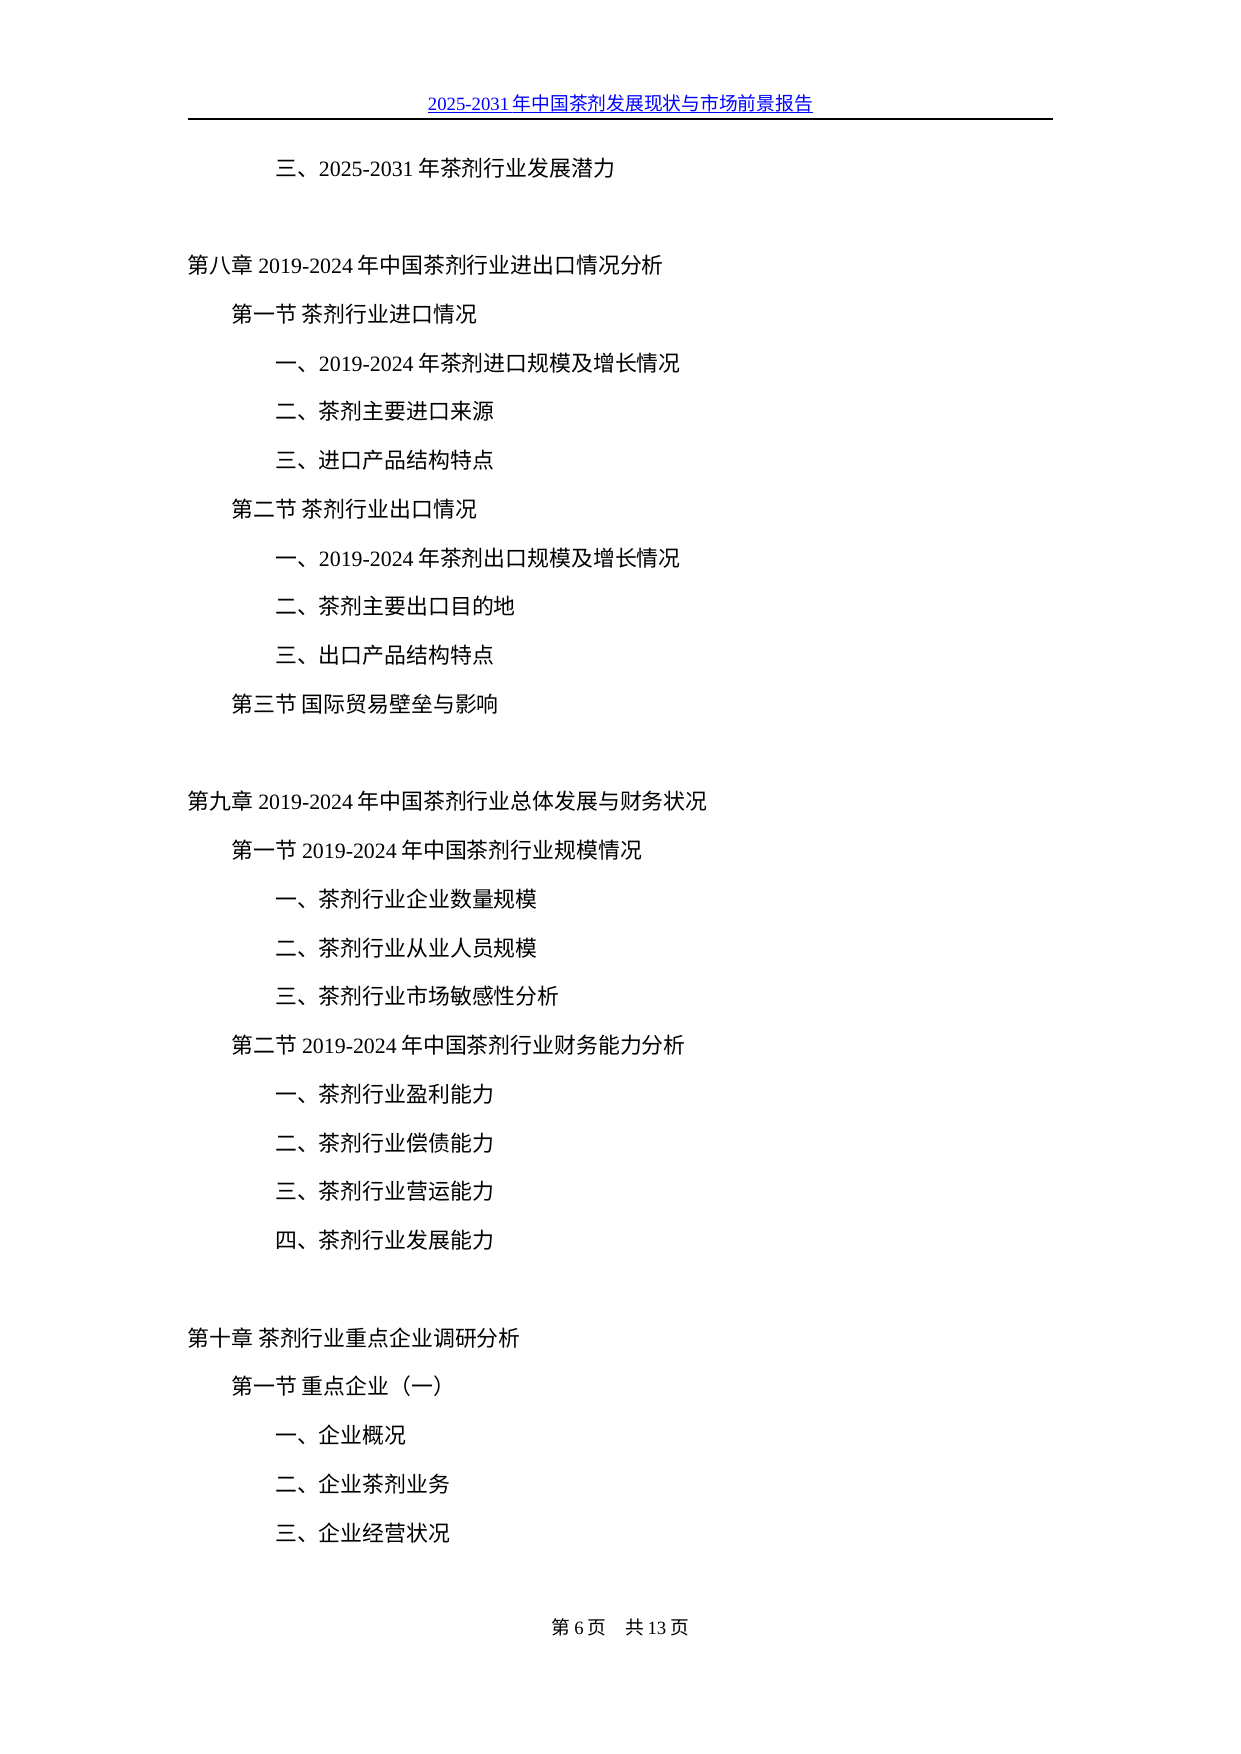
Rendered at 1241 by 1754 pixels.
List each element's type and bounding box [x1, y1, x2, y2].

text [187, 150, 1053, 1548]
